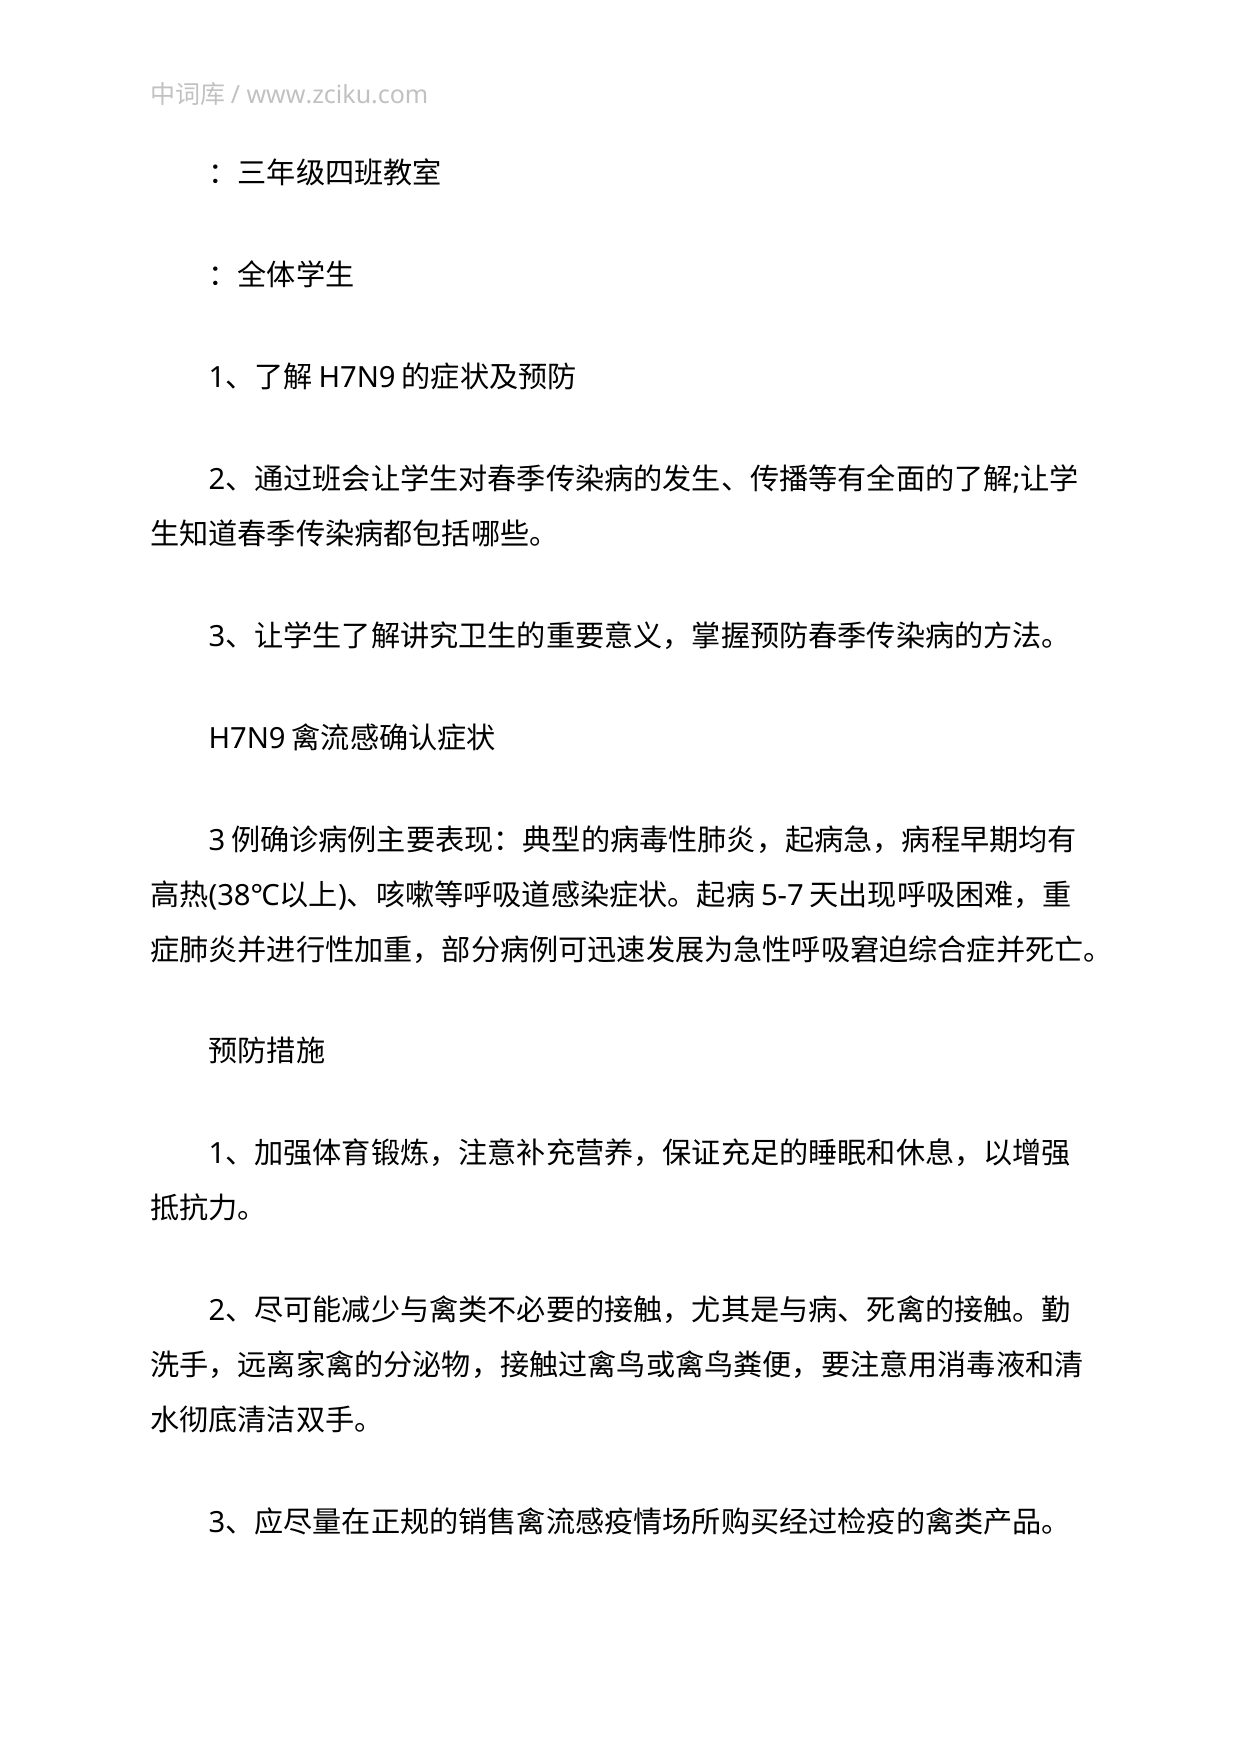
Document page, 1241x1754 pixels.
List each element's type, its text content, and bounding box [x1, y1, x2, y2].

text H7N9禽流感确认症状 [150, 714, 1090, 757]
text 3、让学生了解讲究卫生的重要意义，掌握预防春季传染病的方法。 [150, 612, 1090, 655]
text 2、通过班会让学生对春季传染病的发生、传播等有全面的了解;让学生知道春季传染病都包括哪些。 [150, 456, 1090, 553]
text ：三年级四班教室 [150, 150, 1090, 192]
text ：全体学生 [150, 252, 1090, 294]
text 1、了解H7N9的症状及预防 [150, 353, 1090, 396]
text 预防措施 [150, 1028, 1090, 1070]
text 2、尽可能减少与禽类不必要的接触，尤其是与病、死禽的接触。勤洗手，远离家禽的分泌物，接触过禽鸟或禽鸟粪便，要注意用消毒液和清水彻底清洁双手。 [150, 1287, 1090, 1439]
text 1、加强体育锻炼，注意补充营养，保证充足的睡眠和休息，以增强抵抗力。 [150, 1130, 1090, 1227]
text 3例确诊病例主要表现：典型的病毒性肺炎，起病急，病程早期均有高热(38℃以上)、咳嗽等呼吸道感染症状。起病5-7天出现呼吸困难，重症肺炎并进行性加重，部分病例可迅速发展为急性呼吸窘迫综合症并死亡。 [150, 816, 1090, 968]
text 3、应尽量在正规的销售禽流感疫情场所购买经过检疫的禽类产品。 [150, 1498, 1090, 1541]
